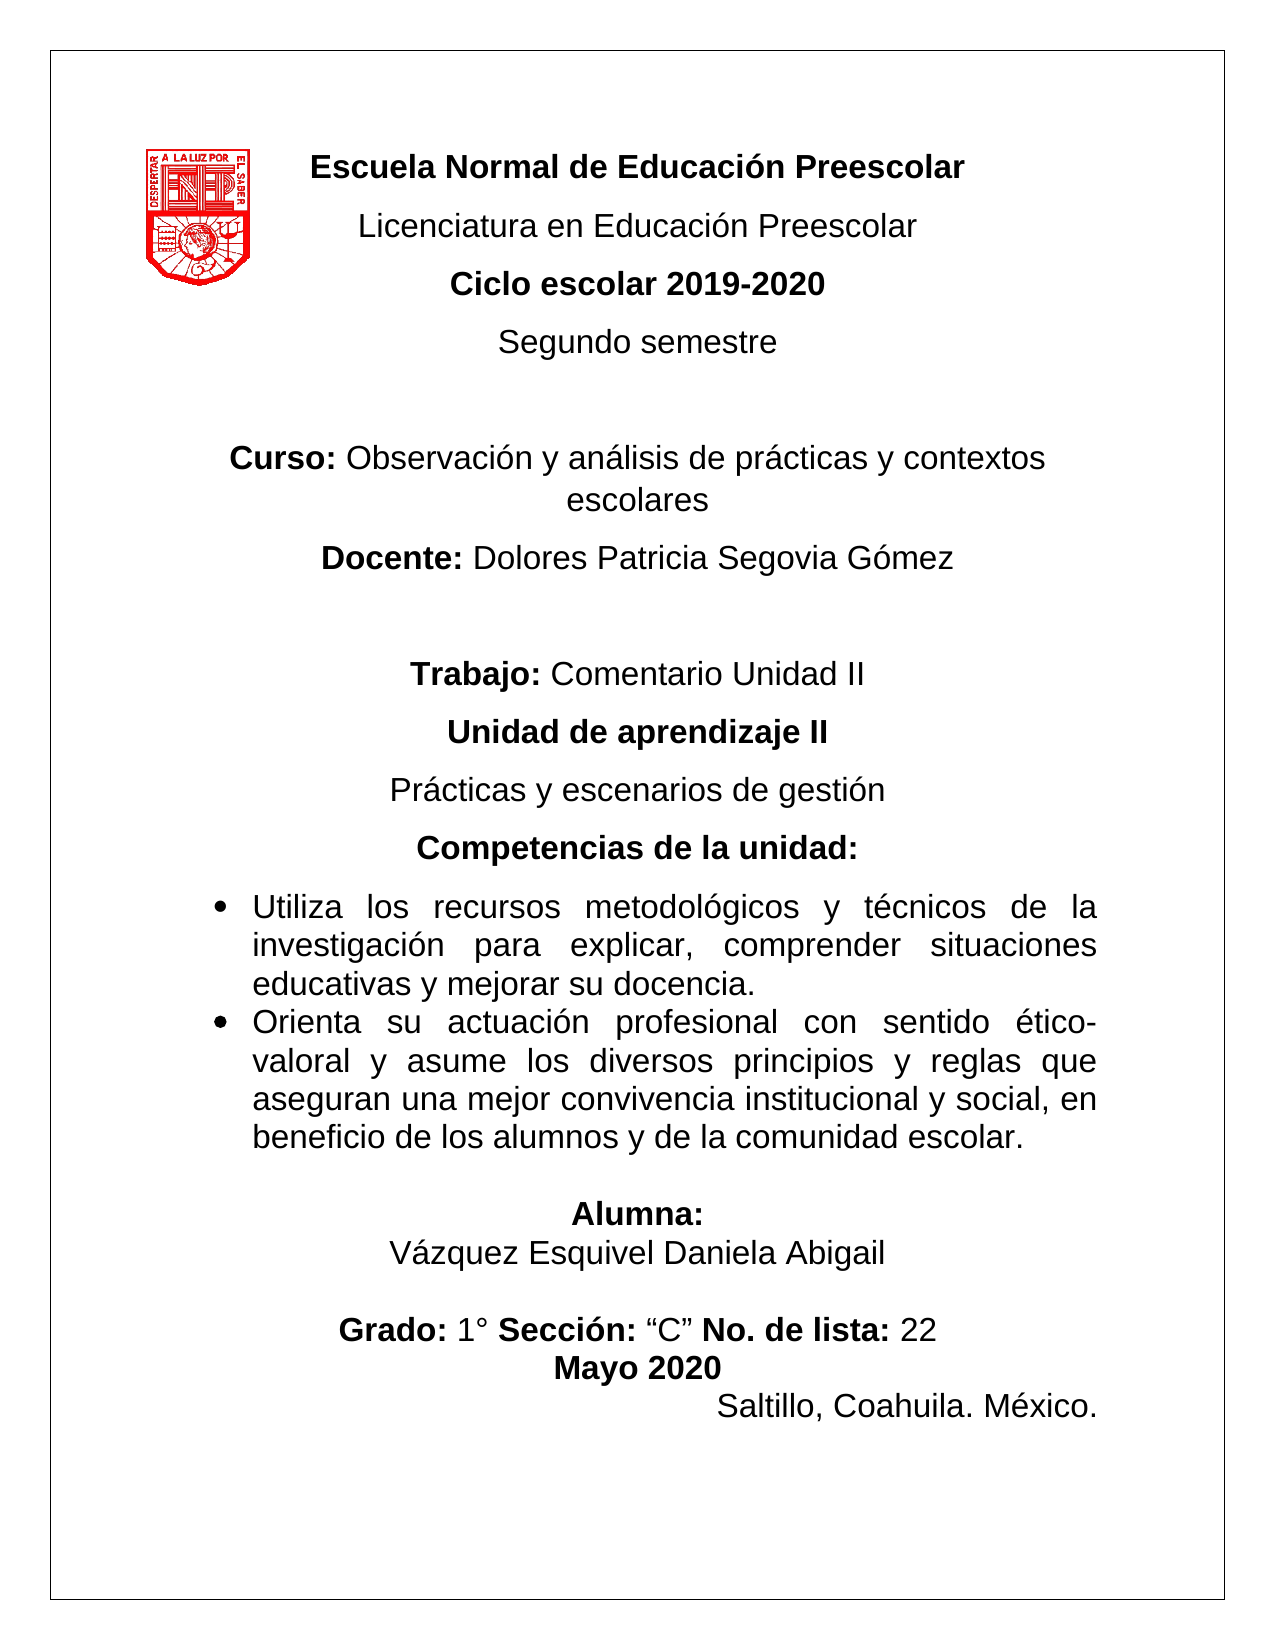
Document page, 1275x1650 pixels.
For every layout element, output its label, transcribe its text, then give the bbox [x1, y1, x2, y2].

text Vázquez Esquivel Daniela Abigail [177, 1233, 1098, 1271]
text Docente: Dolores Patricia Segovia Gómez [177, 538, 1098, 576]
text Unidad de aprendizaje II [177, 712, 1098, 751]
list Orienta su actuación profesional con sentido ético-valoral y asume los diversos principios y reglas que aseguran una mejor convivencia institucional y social, en beneficio de los alumnos y de la comunidad escolar. [214, 1002, 1098, 1156]
text Trabajo: Comentario Unidad II [177, 654, 1098, 692]
text Saltillo, Coahuila. México. [177, 1387, 1098, 1425]
text Curso: Observación y análisis de prácticas y contextos escolares [177, 438, 1098, 518]
text Segundo semestre [177, 322, 1098, 360]
text Licenciatura en Educación Preescolar [255, 206, 1098, 244]
text Prácticas y escenarios de gestión [177, 770, 1098, 809]
list Utiliza los recursos metodológicos y técnicos de la investigación para explicar, comprender situaciones educativas y mejorar su docencia. [214, 887, 1098, 1002]
text Competencias de la unidad: [177, 828, 1098, 867]
text Mayo 2020 [177, 1348, 1098, 1387]
picture [143, 146, 255, 287]
text Escuela Normal de Educación Preescolar [255, 147, 1098, 186]
text Ciclo escolar 2019-2020 [177, 264, 1098, 302]
text Grado: 1° Sección: “C” No. de lista: 22 [177, 1310, 1098, 1348]
text Alumna: [177, 1194, 1098, 1233]
